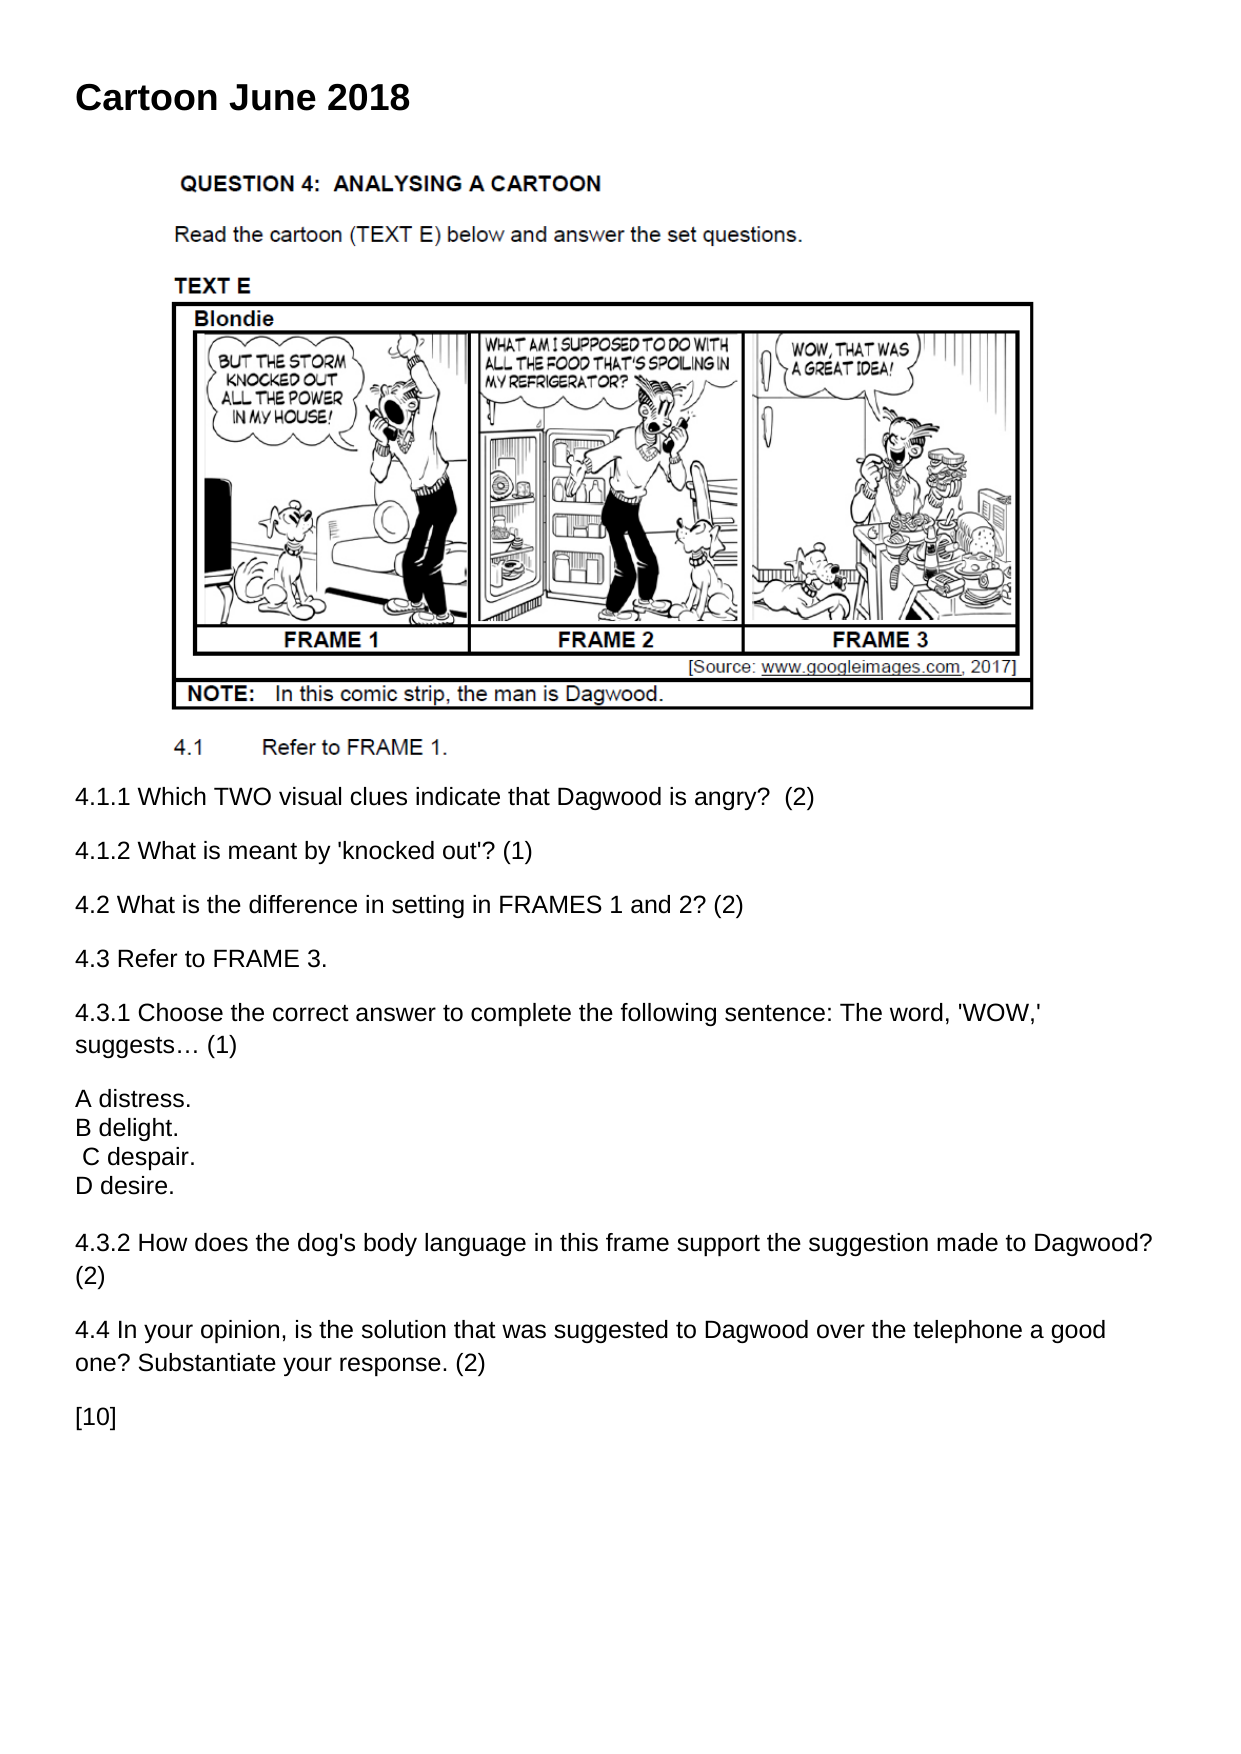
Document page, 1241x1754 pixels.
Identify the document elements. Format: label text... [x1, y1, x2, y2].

picture [75, 145, 1166, 778]
text 4.2 What is the difference in setting in FRAMES 1 and 2? (2) [75, 890, 1165, 918]
text B delight. [75, 1113, 1165, 1142]
text 4.3 Refer to FRAME 3. [75, 944, 1165, 972]
text 4.3.1 Choose the correct answer to complete the following sentence: The word, 'WOW,' suggests… (1) [75, 997, 1165, 1059]
text Cartoon June 2018 [75, 75, 1165, 118]
text 4.4 In your opinion, is the solution that was suggested to Dagwood over the telephone a good one? Substantiate your response. (2) [75, 1315, 1165, 1377]
text 4.1.1 Which TWO visual clues indicate that Dagwood is angry? (2) [75, 778, 1165, 811]
text 4.3.2 How does the dog's body language in this frame support the suggestion made to Dagwood? (2) [75, 1228, 1165, 1290]
text A distress. [75, 1084, 1165, 1113]
text [10] [75, 1402, 1165, 1431]
text D desire. [75, 1171, 1165, 1199]
text 4.1.2 What is meant by 'knocked out'? (1) [75, 836, 1165, 865]
text C despair. [75, 1142, 1165, 1171]
